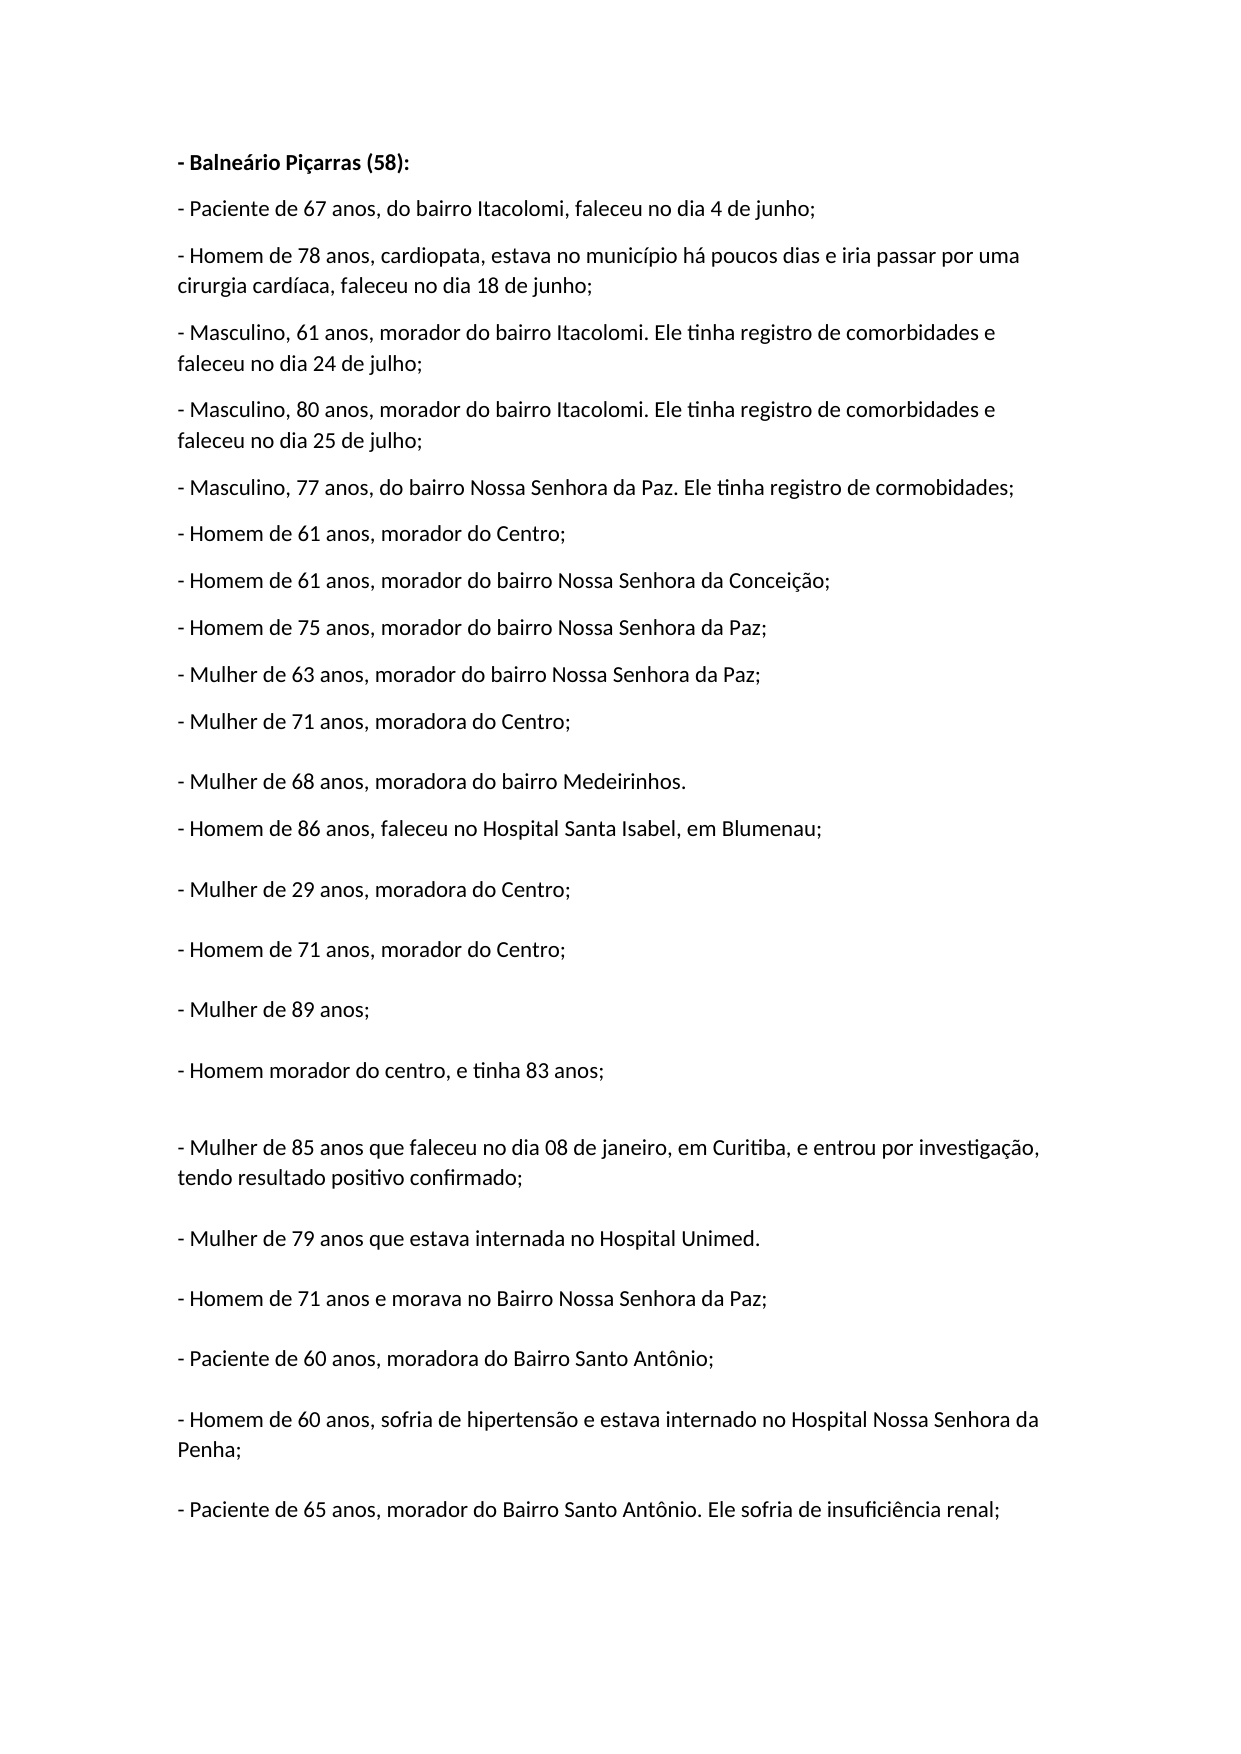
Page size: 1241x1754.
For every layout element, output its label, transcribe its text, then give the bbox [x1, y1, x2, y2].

text - Paciente de 67 anos, do bairro Itacolomi, faleceu no dia 4 de junho; [177, 194, 1063, 222]
text - Homem de 78 anos, cardiopata, estava no município há poucos dias e iria passar por uma cirurgia cardíaca, faleceu no dia 18 de junho; [177, 241, 1063, 299]
text - Masculino, 61 anos, morador do bairro Itacolomi. Ele tinha registro de comorbidades e faleceu no dia 24 de julho; [177, 318, 1063, 377]
text - Mulher de 71 anos, moradora do Centro; - Mulher de 68 anos, moradora do bairro Medeirinhos. [177, 707, 1063, 795]
text - Homem de 75 anos, morador do bairro Nossa Senhora da Paz; [177, 613, 1063, 641]
text - Masculino, 80 anos, morador do bairro Itacolomi. Ele tinha registro de comorbidades e faleceu no dia 25 de julho; [177, 396, 1063, 454]
text - Balneário Piçarras (58): [177, 148, 1063, 176]
text - Masculino, 77 anos, do bairro Nossa Senhora da Paz. Ele tinha registro de cormobidades; [177, 473, 1063, 501]
text - Mulher de 63 anos, morador do bairro Nossa Senhora da Paz; [177, 660, 1063, 688]
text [177, 1133, 1063, 1554]
text - Homem de 61 anos, morador do bairro Nossa Senhora da Conceição; [177, 566, 1063, 594]
text - Homem de 61 anos, morador do Centro; [177, 519, 1063, 547]
text - Homem de 86 anos, faleceu no Hospital Santa Isabel, em Blumenau; - Mulher de 29 anos, moradora do Centro; - Homem de 71 anos, morador do Centro; - Mulher de 89 anos; - Homem morador do centro, e tinha 83 anos; [177, 814, 1063, 1114]
